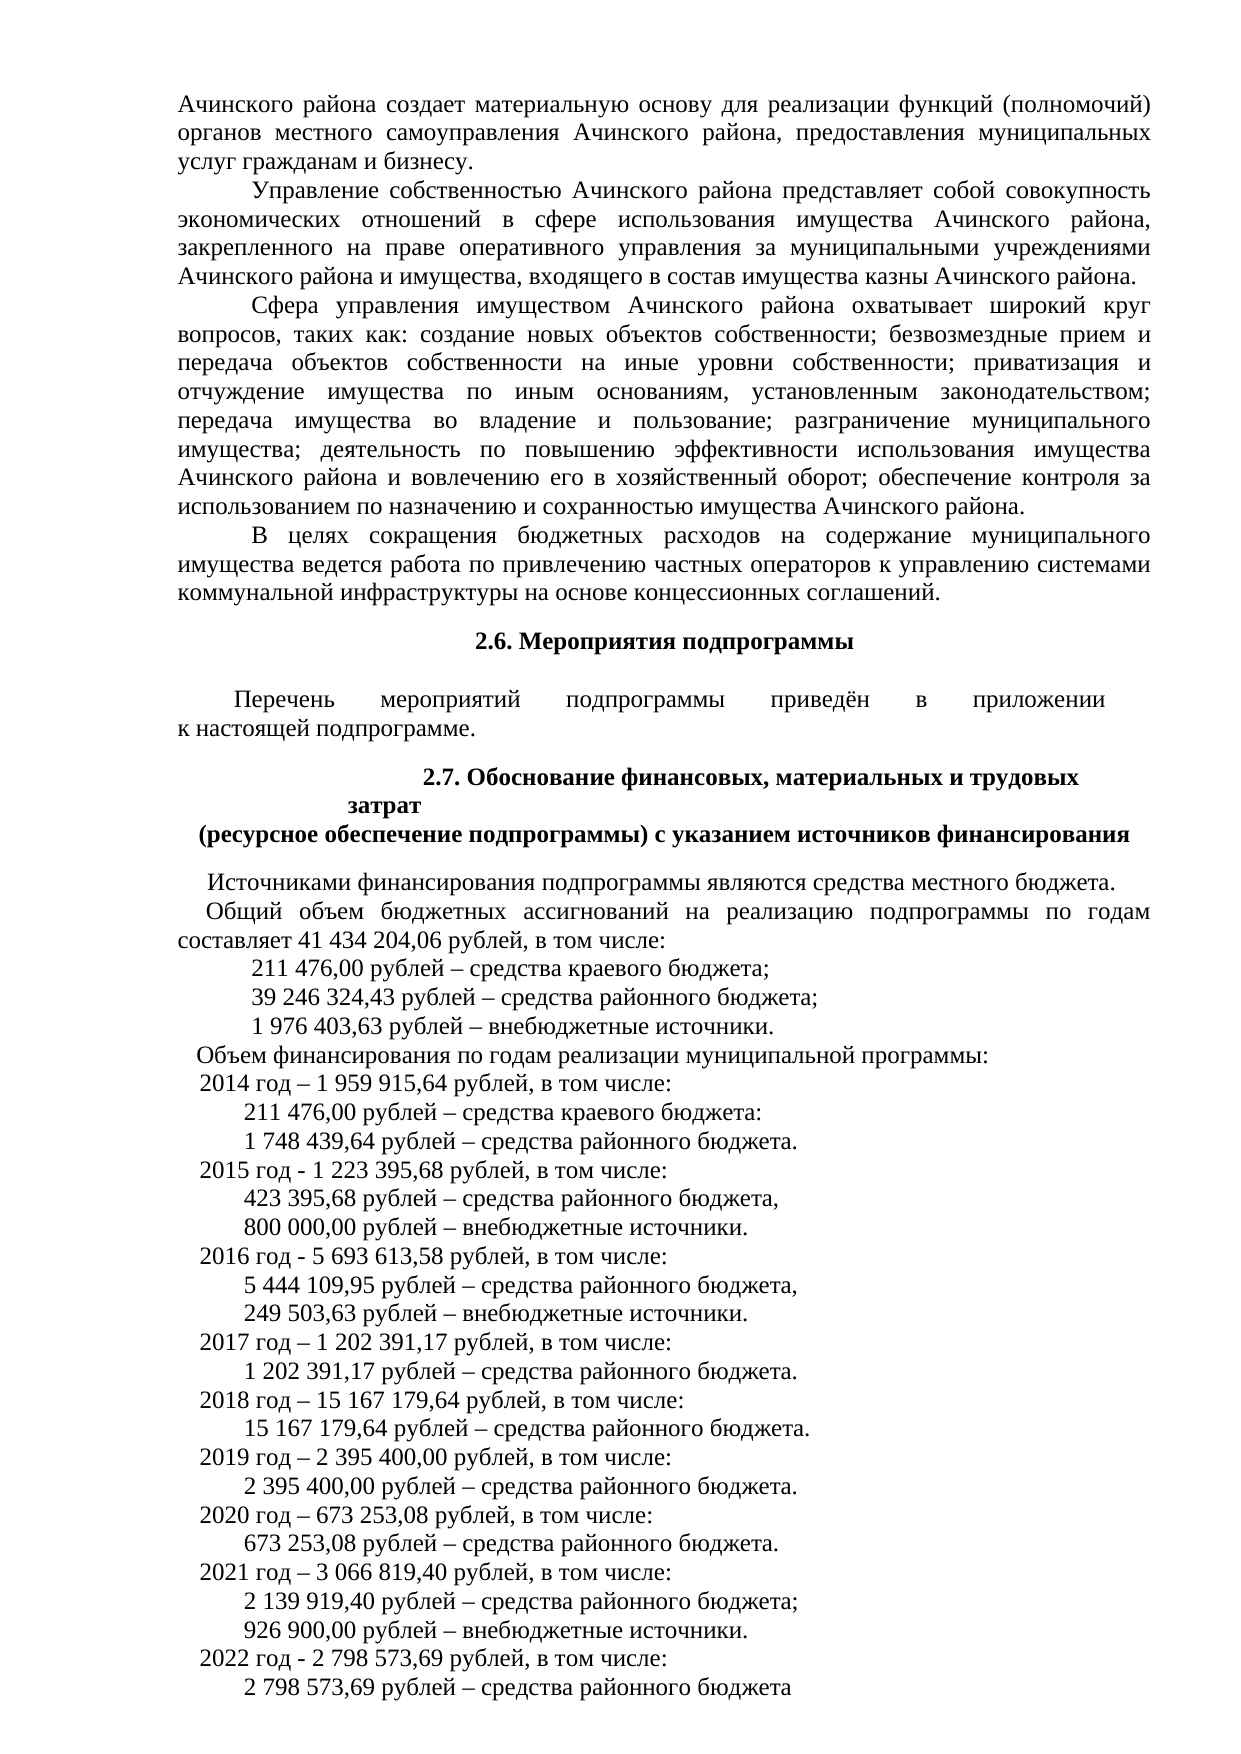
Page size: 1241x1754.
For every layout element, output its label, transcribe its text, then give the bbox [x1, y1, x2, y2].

text Сфера управления имуществом Ачинского района охватывает широкий круг вопросов, таких как: создание новых объектов собственности; безвозмездные прием и передача объектов собственности на иные уровни собственности; приватизация и отчуждение имущества по иным основаниям, установленным законодательством; передача имущества во владение и пользование; разграничение муниципального имущества; деятельность по повышению эффективности использования имущества Ачинского района и вовлечению его в хозяйственный оборот; обеспечение контроля за использованием по назначению и сохранностью имущества Ачинского района. [177, 290, 1152, 520]
text 5 444 109,95 рублей – средства районного бюджета, [177, 1270, 1152, 1298]
text 2017 год – 1 202 391,17 рублей, в том числе: [177, 1327, 1152, 1356]
text 2014 год – 1 959 915,64 рублей, в том числе: [177, 1068, 1152, 1097]
text 673 253,08 рублей – средства районного бюджета. [177, 1528, 1152, 1557]
text Источниками финансирования подпрограммы являются средства местного бюджета. [177, 867, 1152, 896]
text 2021 год – 3 066 819,40 рублей, в том числе: [177, 1557, 1152, 1586]
text 800 000,00 рублей – внебюджетные источники. [177, 1212, 1152, 1241]
text 2020 год – 673 253,08 рублей, в том числе: [177, 1500, 1152, 1528]
text 2022 год - 2 798 573,69 рублей, в том числе: [177, 1643, 1152, 1672]
text 1 976 403,63 рублей – внебюджетные источники. [177, 1011, 1152, 1040]
text 39 246 324,43 рублей – средства районного бюджета; [177, 982, 1152, 1011]
text Управление собственностью Ачинского района представляет собой совокупность экономических отношений в сфере использования имущества Ачинского района, закрепленного на праве оперативного управления за муниципальными учреждениями Ачинского района и имущества, входящего в состав имущества казны Ачинского района. [177, 175, 1152, 290]
text 1 748 439,64 рублей – средства районного бюджета. [177, 1126, 1152, 1155]
text 249 503,63 рублей – внебюджетные источники. [177, 1298, 1152, 1327]
text 2019 год – 2 395 400,00 рублей, в том числе: [177, 1442, 1152, 1471]
text 1 202 391,17 рублей – средства районного бюджета. [177, 1356, 1152, 1385]
text 2015 год - 1 223 395,68 рублей, в том числе: [177, 1155, 1152, 1183]
text 211 476,00 рублей – средства краевого бюджета; [177, 953, 1152, 982]
text 926 900,00 рублей – внебюджетные источники. [177, 1615, 1152, 1643]
text 2018 год – 15 167 179,64 рублей, в том числе: [177, 1385, 1152, 1413]
text В целях сокращения бюджетных расходов на содержание муниципального имущества ведется работа по привлечению частных операторов к управлению системами коммунальной инфраструктуры на основе концессионных соглашений. [177, 520, 1152, 606]
text 2 798 573,69 рублей – средства районного бюджета [177, 1672, 1152, 1701]
text 2 139 919,40 рублей – средства районного бюджета; [177, 1586, 1152, 1615]
text (ресурсное обеспечение подпрограммы) с указанием источников финансирования [177, 819, 1152, 848]
text 2016 год - 5 693 613,58 рублей, в том числе: [177, 1241, 1152, 1270]
text 15 167 179,64 рублей – средства районного бюджета. [177, 1413, 1152, 1442]
text 2.6. Мероприятия подпрограммы [177, 626, 1152, 655]
list 2.7. Обоснование финансовых, материальных и трудовых затрат [348, 762, 1152, 819]
text 423 395,68 рублей – средства районного бюджета, [177, 1183, 1152, 1212]
text Перечень мероприятий подпрограммы приведён в приложении к настоящей подпрограмме. [177, 684, 1152, 741]
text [177, 89, 1152, 175]
text Объем финансирования по годам реализации муниципальной программы: [177, 1040, 1152, 1068]
text Общий объем бюджетных ассигнований на реализацию подпрограммы по годам составляет 41 434 204,06 рублей, в том числе: [177, 896, 1152, 953]
text 211 476,00 рублей – средства краевого бюджета: [177, 1097, 1152, 1126]
text 2 395 400,00 рублей – средства районного бюджета. [177, 1471, 1152, 1500]
